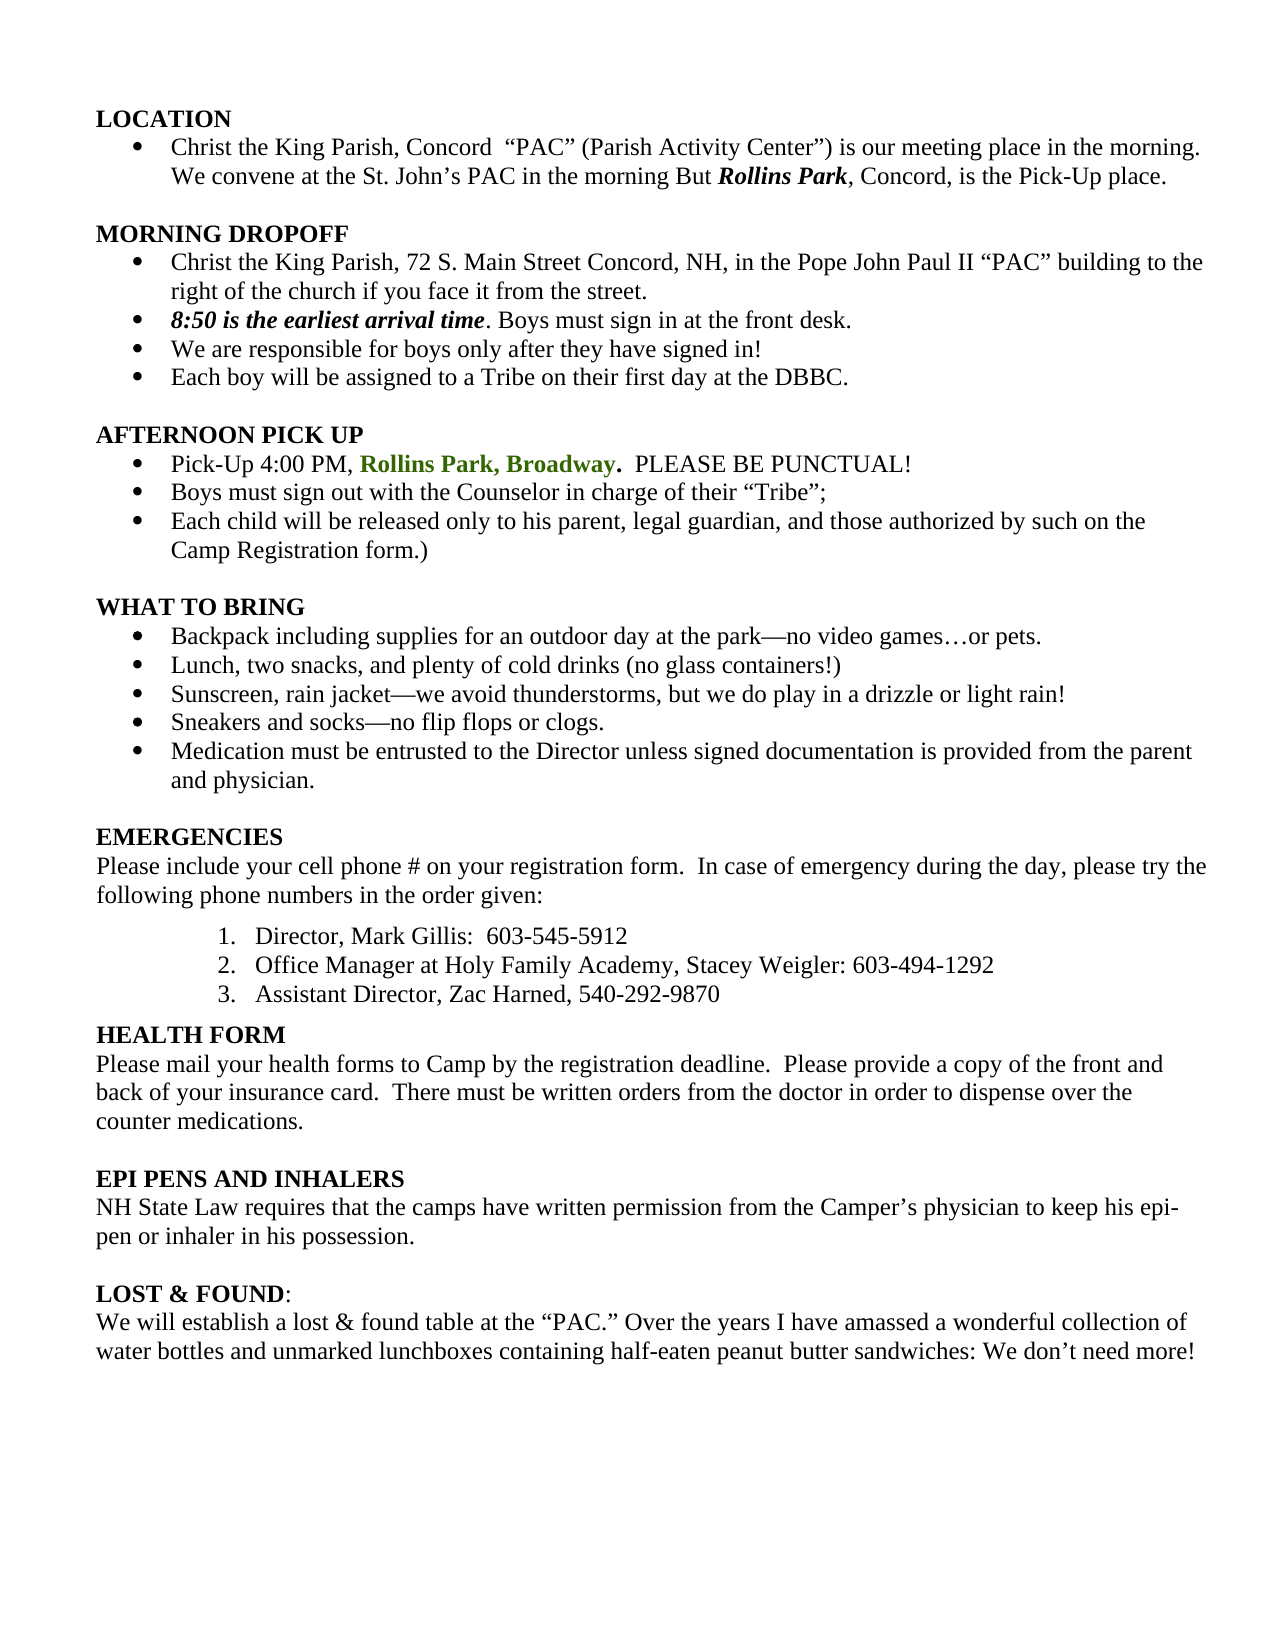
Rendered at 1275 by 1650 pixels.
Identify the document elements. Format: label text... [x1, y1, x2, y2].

list Christ the King Parish, Concord “PAC” (Parish Activity Center”) is our meeting place in the morning. We convene at the St. John’s PAC in the morning But Rollins Park, Concord, is the Pick-Up place. [133, 132, 1209, 190]
list Pick-Up 4:00 PM, Rollins Park, Broadway. PLEASE BE PUNCTUAL! [133, 449, 1209, 477]
list Christ the King Parish, 72 S. Main Street Concord, NH, in the Pope John Paul II “PAC” building to the right of the church if you face it from the street. [133, 247, 1209, 305]
list Each child will be released only to his parent, legal guardian, and those authorized by such on the Camp Registration form.) [133, 506, 1209, 564]
text EMERGENCIES [96, 822, 1209, 851]
list We are responsible for boys only after they have signed in! [133, 334, 1209, 362]
text MORNING DROPOFF [96, 219, 1209, 247]
list Sneakers and socks—no flip flops or clogs. [133, 707, 1209, 736]
list Backpack including supplies for an outdoor day at the park—no video games…or pets. [133, 621, 1209, 650]
list Director, Mark Gillis: 603-545-5912 [217, 921, 1209, 950]
text We will establish a lost & found table at the “PAC.” Over the years I have amassed a wonderful collection of water bottles and unmarked lunchboxes containing half-eaten peanut butter sandwiches: We don’t need more! [96, 1307, 1209, 1365]
list Assistant Director, Zac Harned, 540-292-9870 [217, 979, 1209, 1007]
list Office Manager at Holy Family Academy, Stacey Weigler: 603-494-1292 [217, 950, 1209, 979]
text WHAT TO BRING [96, 592, 1209, 621]
text AFTERNOON PICK UP [96, 420, 1209, 449]
list Sunscreen, rain jacket—we avoid thunderstorms, but we do play in a drizzle or light rain! [133, 679, 1209, 707]
list Lunch, two snacks, and plenty of cold drinks (no glass containers!) [133, 650, 1209, 679]
list 8:50 is the earliest arrival time. Boys must sign in at the front desk. [133, 305, 1209, 334]
text NH State Law requires that the camps have written permission from the Camper’s physician to keep his epi-pen or inhaler in his possession. [96, 1192, 1209, 1250]
list Boys must sign out with the Counselor in charge of their “Tribe”; [133, 477, 1200, 506]
text Please mail your health forms to Camp by the registration deadline. Please provide a copy of the front and back of your insurance card. There must be written orders from the doctor in order to dispense over the counter medications. [96, 1049, 1209, 1135]
text LOCATION [96, 104, 1209, 132]
text EPI PENS AND INHALERS [96, 1164, 1209, 1192]
text HEALTH FORM [96, 1020, 1209, 1049]
list Medication must be entrusted to the Director unless signed documentation is provided from the parent and physician. [133, 736, 1209, 794]
text LOST & FOUND: [96, 1279, 1209, 1307]
text Please include your cell phone # on your registration form. In case of emergency during the day, please try the following phone numbers in the order given: [96, 851, 1209, 909]
list Each boy will be assigned to a Tribe on their first day at the DBBC. [133, 362, 1209, 391]
